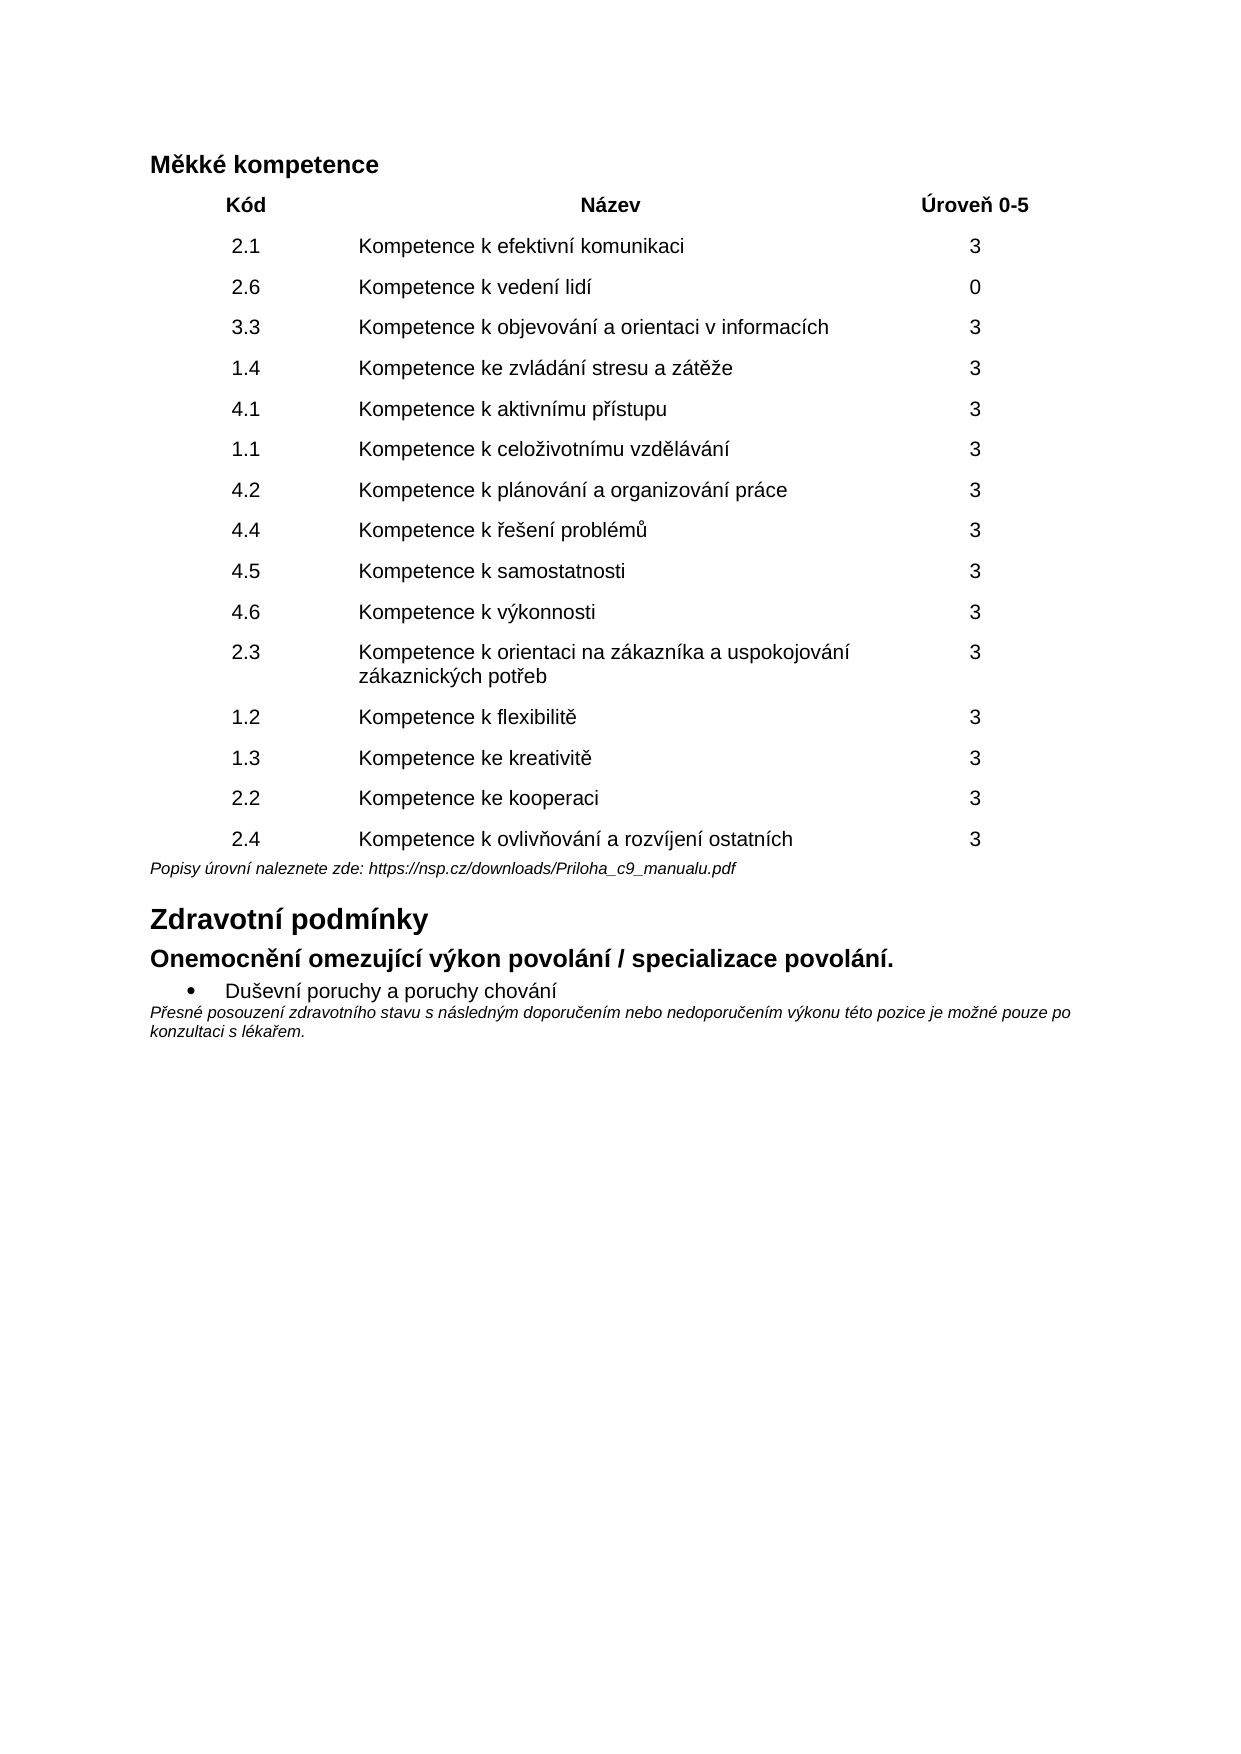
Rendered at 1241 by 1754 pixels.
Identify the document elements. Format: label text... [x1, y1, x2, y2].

table_cell Kompetence ke kooperaci [350, 778, 871, 818]
table_cell 1.4 [142, 348, 350, 388]
table_cell Kompetence k celoživotnímu vzdělávání [350, 429, 871, 469]
table_cell 3 [871, 778, 1079, 818]
table_cell Kompetence k samostatnosti [350, 551, 871, 591]
table_cell 3 [871, 818, 1079, 859]
table_cell 3 [871, 510, 1079, 551]
table_cell 3 [871, 388, 1079, 429]
table_cell 3 [871, 226, 1079, 266]
subtitle Zdravotní podmínky [150, 902, 1090, 936]
table_cell 1.1 [142, 429, 350, 469]
table_cell 3 [871, 591, 1079, 632]
table_cell 3 [871, 632, 1079, 696]
table_cell Kompetence k ovlivňování a rozvíjení ostatních [350, 818, 871, 859]
table_cell Kompetence k objevování a orientaci v informacích [350, 307, 871, 347]
table_cell 3 [871, 551, 1079, 591]
table_cell 2.2 [142, 778, 350, 818]
text Přesné posouzení zdravotního stavu s následným doporučením nebo nedoporučením výkonu této pozice je možné pouze po konzultaci s lékařem. [150, 1003, 1090, 1041]
text Popisy úrovní naleznete zde: https://nsp.cz/downloads/Priloha_c9_manualu.pdf [150, 859, 1090, 878]
table_cell Kompetence k výkonnosti [350, 591, 871, 632]
table_cell Kompetence k orientaci na zákazníka a uspokojování zákaznických potřeb [350, 632, 871, 696]
table_cell 2.6 [142, 266, 350, 307]
table_cell 2.3 [142, 632, 350, 696]
table_cell Kompetence k řešení problémů [350, 510, 871, 551]
table_cell Kompetence k plánování a organizování práce [350, 469, 871, 510]
table_cell 1.3 [142, 737, 350, 778]
table_cell Kompetence ke kreativitě [350, 737, 871, 778]
table_cell Kompetence ke zvládání stresu a zátěže [350, 348, 871, 388]
table_cell 3 [871, 469, 1079, 510]
table_cell Kompetence k efektivní komunikaci [350, 226, 871, 266]
table_cell 4.2 [142, 469, 350, 510]
table_cell 4.1 [142, 388, 350, 429]
table_cell 2.1 [142, 226, 350, 266]
table_header Úroveň 0-5 [871, 185, 1079, 226]
table_cell 1.2 [142, 696, 350, 737]
table_header Kód [142, 185, 350, 226]
table_cell 0 [871, 266, 1079, 307]
table_cell 3 [871, 696, 1079, 737]
table_cell 3 [871, 429, 1079, 469]
subtitle Onemocnění omezující výkon povolání / specializace povolání. [150, 944, 1090, 973]
list Duševní poruchy a poruchy chování [187, 979, 1090, 1003]
table_cell 3 [871, 348, 1079, 388]
table_cell Kompetence k flexibilitě [350, 696, 871, 737]
subtitle Měkké kompetence [150, 150, 1090, 179]
table_cell 3 [871, 307, 1079, 347]
table_header Název [350, 185, 871, 226]
table_cell 4.5 [142, 551, 350, 591]
table_cell 4.4 [142, 510, 350, 551]
table_cell 3 [871, 737, 1079, 778]
table_cell Kompetence k aktivnímu přístupu [350, 388, 871, 429]
table_cell Kompetence k vedení lidí [350, 266, 871, 307]
table_cell 4.6 [142, 591, 350, 632]
table_cell 3.3 [142, 307, 350, 347]
table_cell 2.4 [142, 818, 350, 859]
